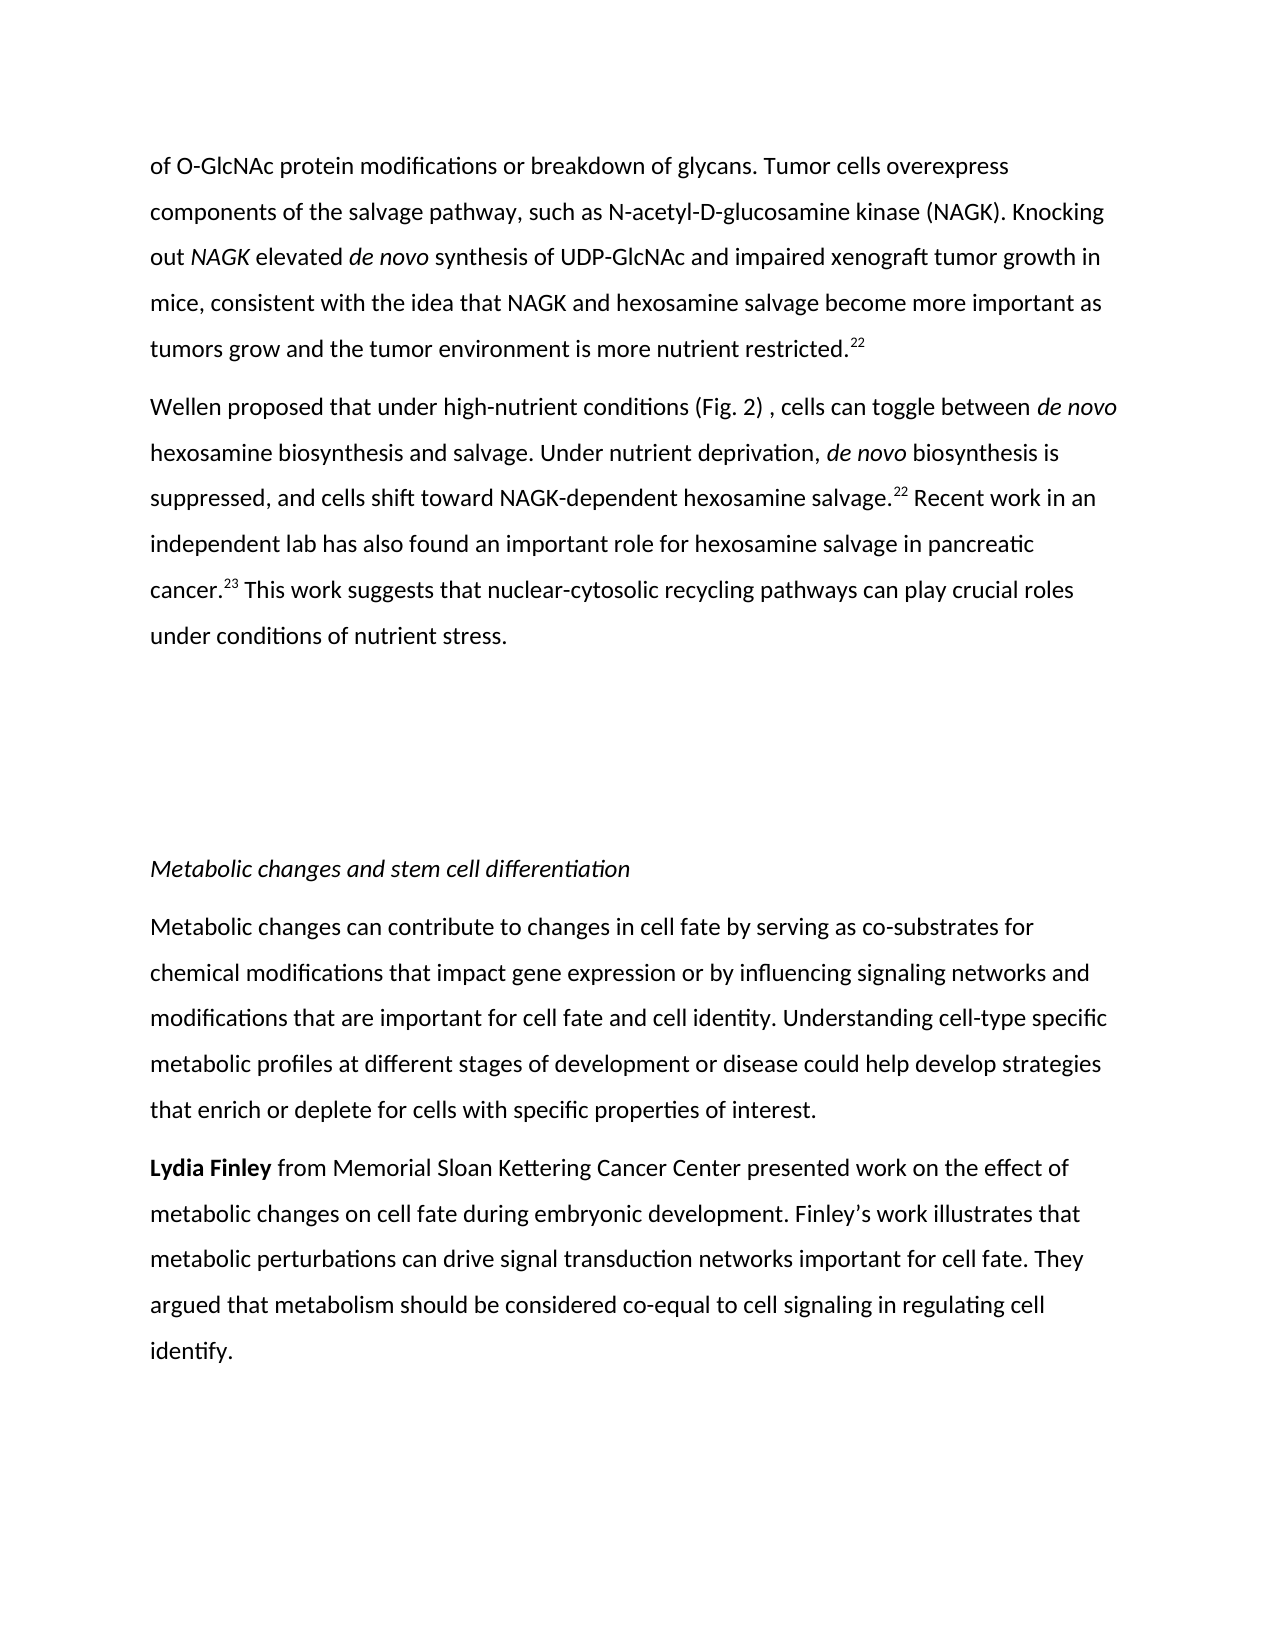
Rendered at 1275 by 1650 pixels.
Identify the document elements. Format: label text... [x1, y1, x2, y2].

text Lydia Finley from Memorial Sloan Kettering Cancer Center presented work on the effect of metabolic changes on cell fate during embryonic development. Finley’s work illustrates that metabolic perturbations can drive signal transduction networks important for cell fate. They argued that metabolism should be considered co-equal to cell signaling in regulating cell identify. [150, 1152, 1125, 1366]
text Wellen proposed that under high-nutrient conditions (Fig. 2) , cells can toggle between de novo hexosamine biosynthesis and salvage. Under nutrient deprivation, de novo biosynthesis is suppressed, and cells shift toward NAGK-dependent hexosamine salvage.22 Recent work in an independent lab has also found an important role for hexosamine salvage in pancreatic cancer.23 This work suggests that nuclear-cytosolic recycling pathways can play crucial roles under conditions of nutrient stress. [150, 391, 1125, 650]
text Metabolic changes can contribute to changes in cell fate by serving as co-substrates for chemical modifications that impact gene expression or by influencing signaling networks and modifications that are important for cell fate and cell identity. Understanding cell-type specific metabolic profiles at different stages of development or disease could help develop strategies that enrich or deplete for cells with specific properties of interest. [150, 911, 1125, 1124]
text Metabolic changes and stem cell differentiation [150, 853, 1125, 883]
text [150, 150, 1125, 363]
